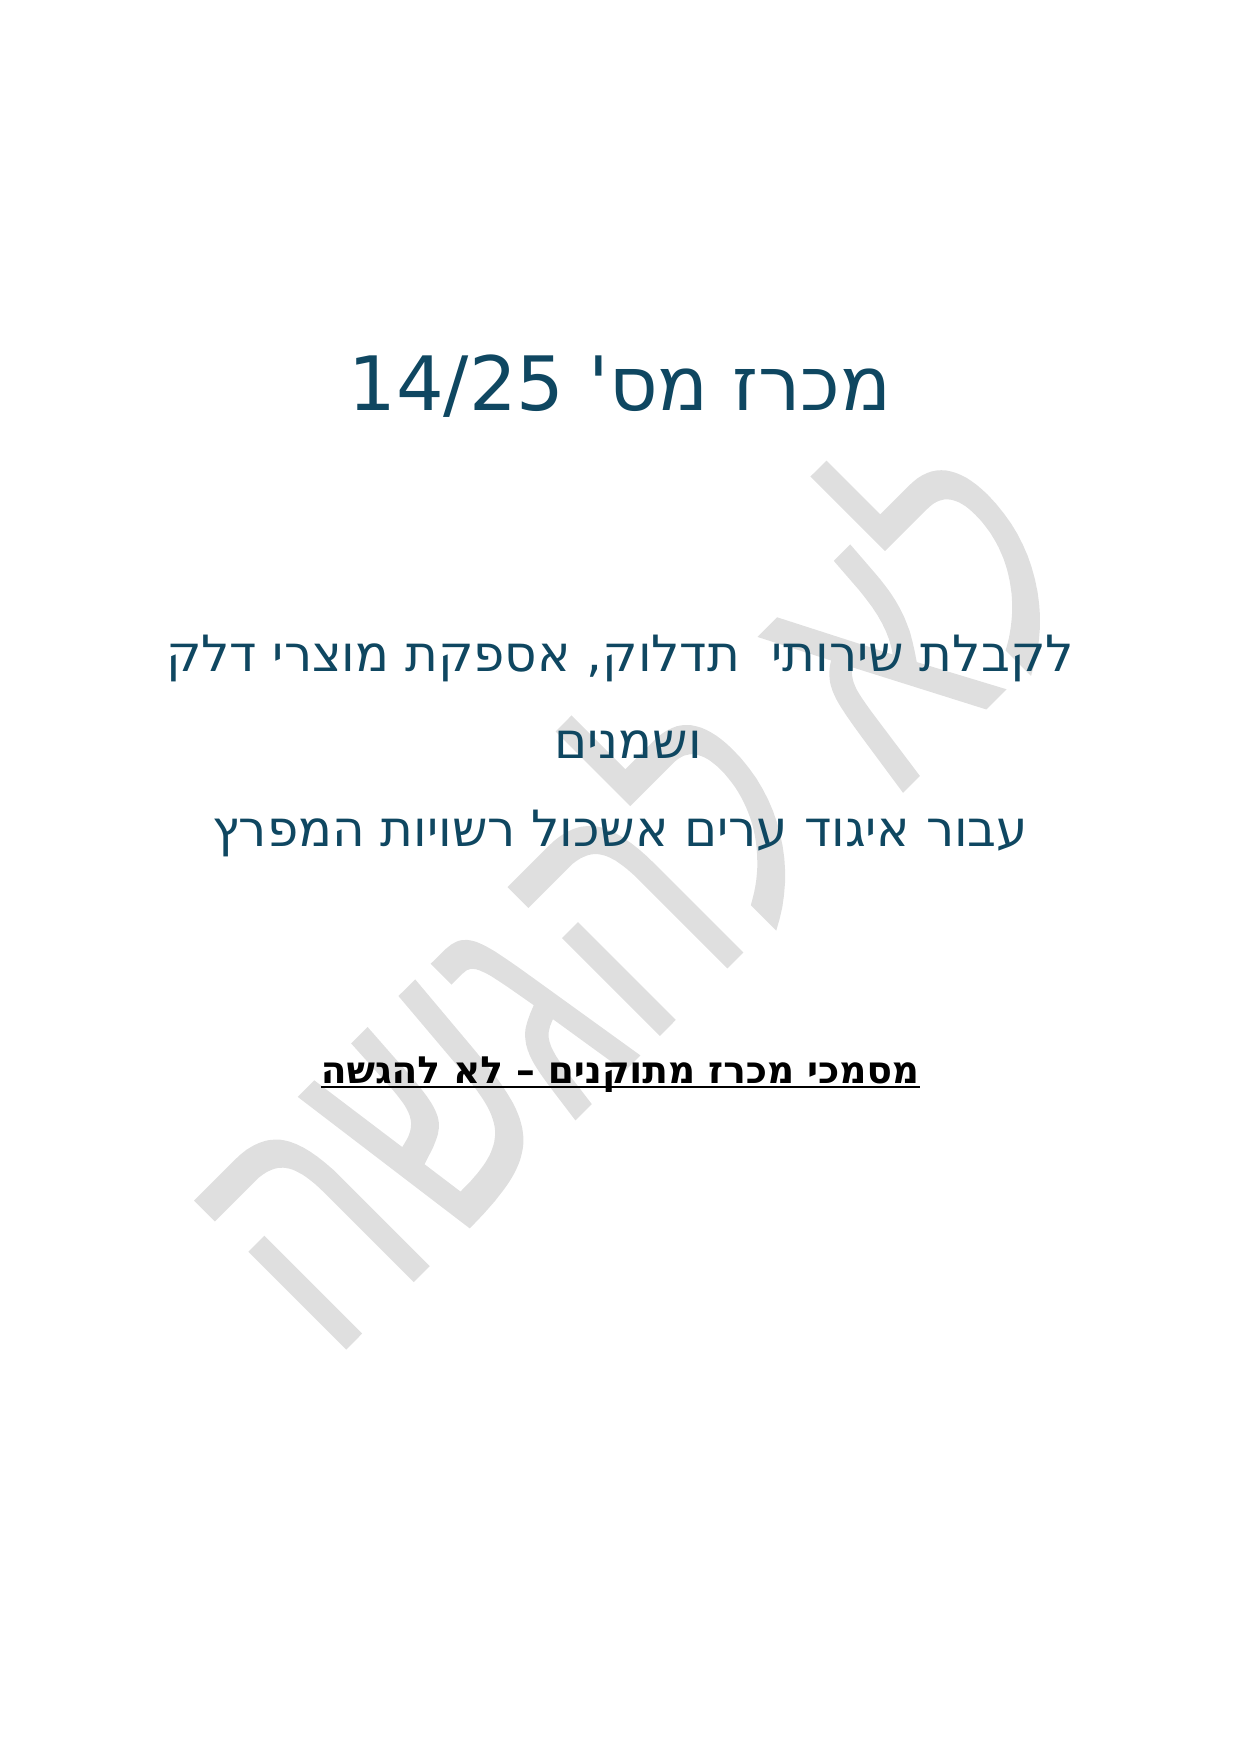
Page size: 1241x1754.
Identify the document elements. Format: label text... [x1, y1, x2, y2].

subtitle מכרז מס' 14/25 [150, 341, 1090, 428]
text מסמכי מכרז מתוקנים – לא להגשה [150, 1048, 1090, 1092]
subtitle לקבלת שירותי תדלוק, אספקת מוצרי דלק ושמנים [150, 625, 1090, 770]
subtitle עבור איגוד ערים אשכול רשויות המפרץ [150, 799, 1090, 858]
